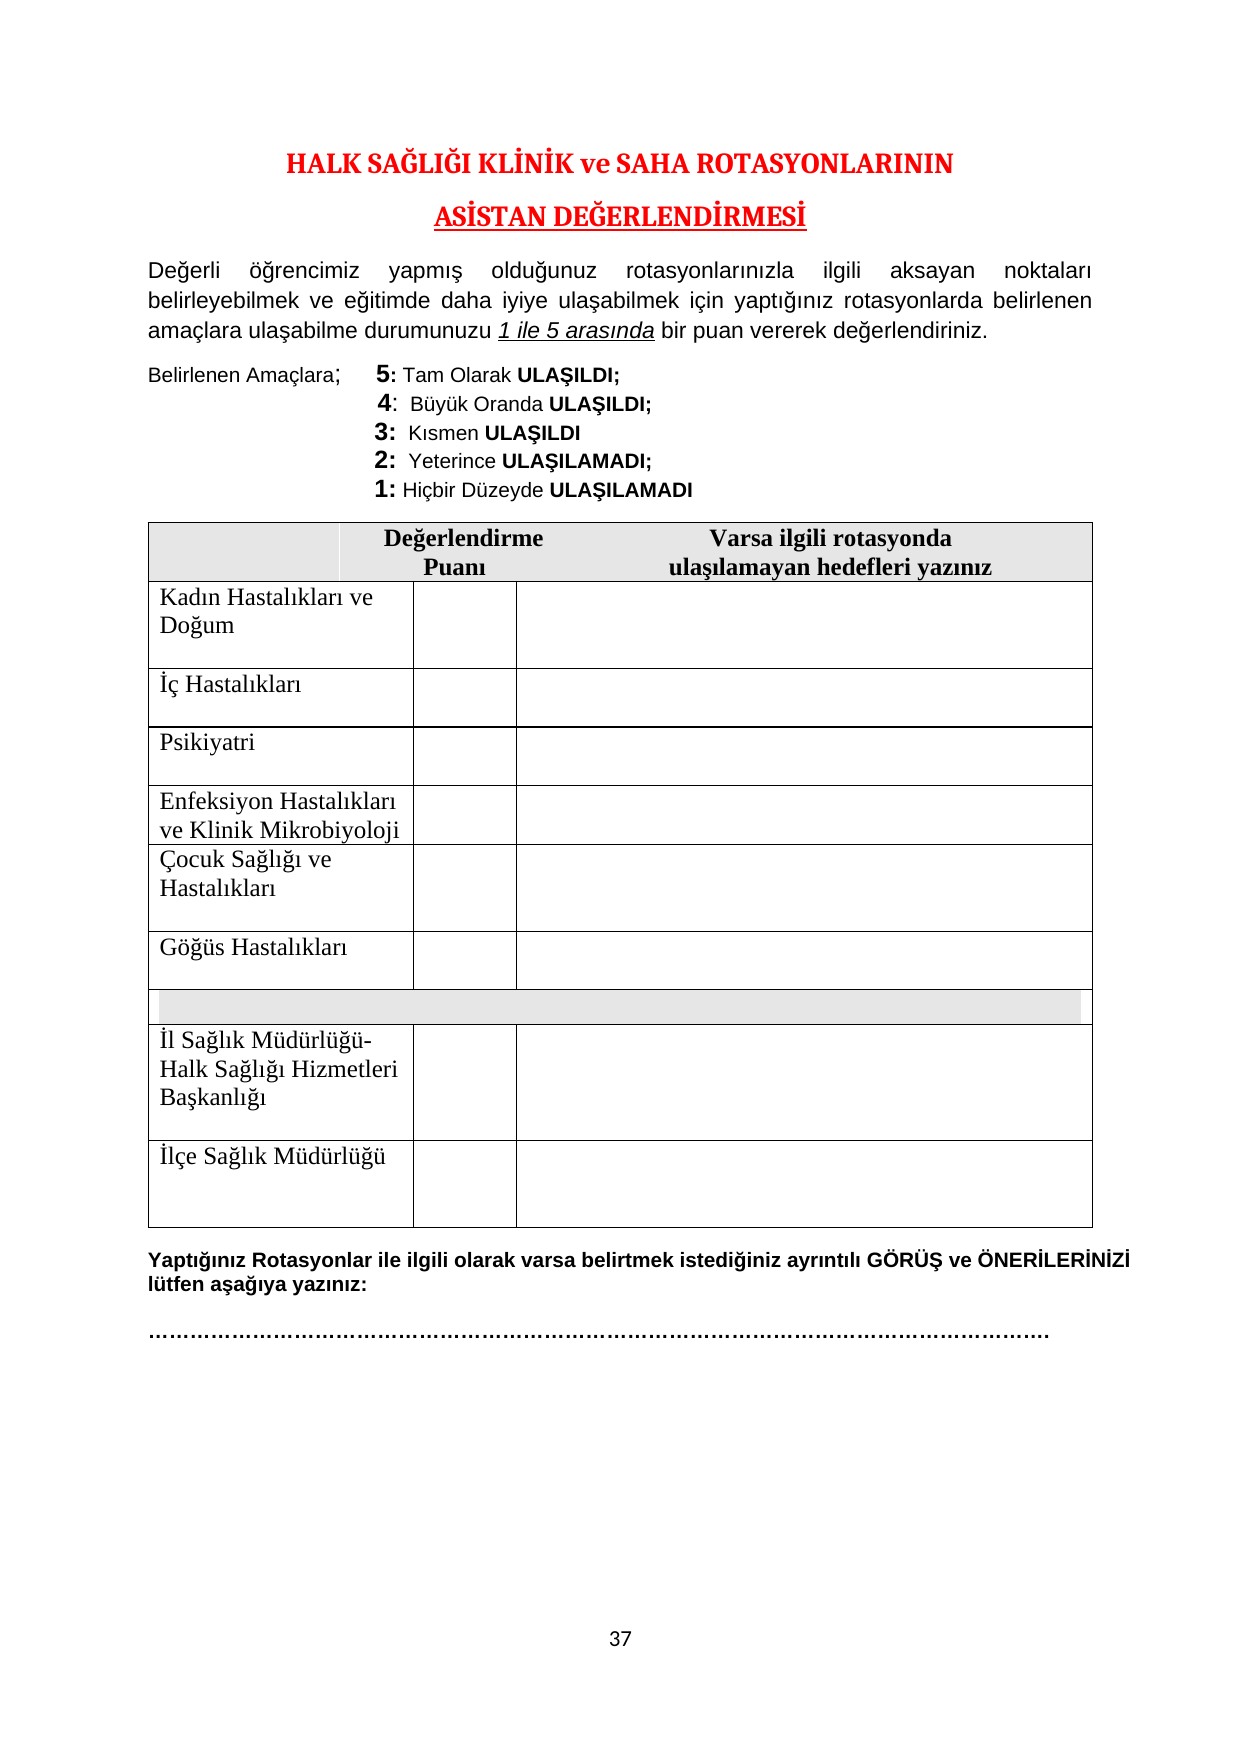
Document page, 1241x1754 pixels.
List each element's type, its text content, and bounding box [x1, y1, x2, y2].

table_cell [414, 786, 516, 843]
table_cell Çocuk Sağlığı ve Hastalıkları [149, 845, 413, 931]
table_cell [517, 582, 1092, 668]
table_cell [517, 1141, 1092, 1227]
table_cell [414, 1025, 516, 1140]
text ASİSTAN DEĞERLENDİRMESİ [148, 200, 1093, 234]
table_cell [517, 786, 1092, 843]
text Değerli öğrencimiz yapmış olduğunuz rotasyonlarınızla ilgili aksayan noktaları belirleyebilmek ve eğitimde daha iyiye ulaşabilmek için yaptığınız rotasyonlarda belirlenen amaçlara ulaşabilme durumunuzu 1 ile 5 arasında bir puan vererek değerlendiriniz. [148, 257, 1093, 343]
text 4: Büyük Oranda ULAŞILDI; [148, 388, 1093, 417]
table_cell [517, 1025, 1092, 1140]
table_cell [149, 990, 159, 1024]
table_header Değerlendirme Puanı [340, 523, 569, 581]
table_cell Enfeksiyon Hastalıkları ve Klinik Mikrobiyoloji [149, 786, 413, 843]
table_header Varsa ilgili rotasyonda ulaşılamayan hedefleri yazınız [569, 523, 1092, 581]
table_cell İlçe Sağlık Müdürlüğü [149, 1141, 413, 1227]
text Belirlenen Amaçlara; 5: Tam Olarak ULAŞILDI; [148, 359, 1093, 388]
table_cell [1081, 990, 1092, 1024]
table_cell [517, 669, 1092, 726]
table_header [149, 523, 339, 581]
table_cell [414, 1141, 516, 1227]
table_cell [517, 845, 1092, 931]
text …………………………………………………………………………………………………………………. [148, 1319, 1093, 1343]
text 1: Hiçbir Düzeyde ULAŞILAMADI [148, 474, 1093, 503]
table_cell Kadın Hastalıkları ve Doğum [149, 582, 413, 668]
table_cell [517, 932, 1092, 989]
table_cell [517, 728, 1092, 785]
table_cell İl Sağlık Müdürlüğü-Halk Sağlığı Hizmetleri Başkanlığı [149, 1025, 413, 1140]
table_cell [414, 845, 516, 931]
table_cell İç Hastalıkları [149, 669, 413, 726]
table_cell [414, 669, 516, 726]
table_cell Göğüs Hastalıkları [149, 932, 413, 989]
text 2: Yeterince ULAŞILAMADI; [148, 445, 1093, 474]
table_cell [414, 728, 516, 785]
text HALK SAĞLIĞI KLİNİK ve SAHA ROTASYONLARININ [148, 148, 1093, 181]
table_cell [414, 932, 516, 989]
table_cell Psikiyatri [149, 728, 413, 785]
table_cell [414, 582, 516, 668]
text Yaptığınız Rotasyonlar ile ilgili olarak varsa belirtmek istediğiniz ayrıntılı GÖRÜŞ ve ÖNERİLERİNİZİ lütfen aşağıya yazınız: [148, 1247, 1137, 1295]
text 3: Kısmen ULAŞILDI [148, 417, 1093, 445]
